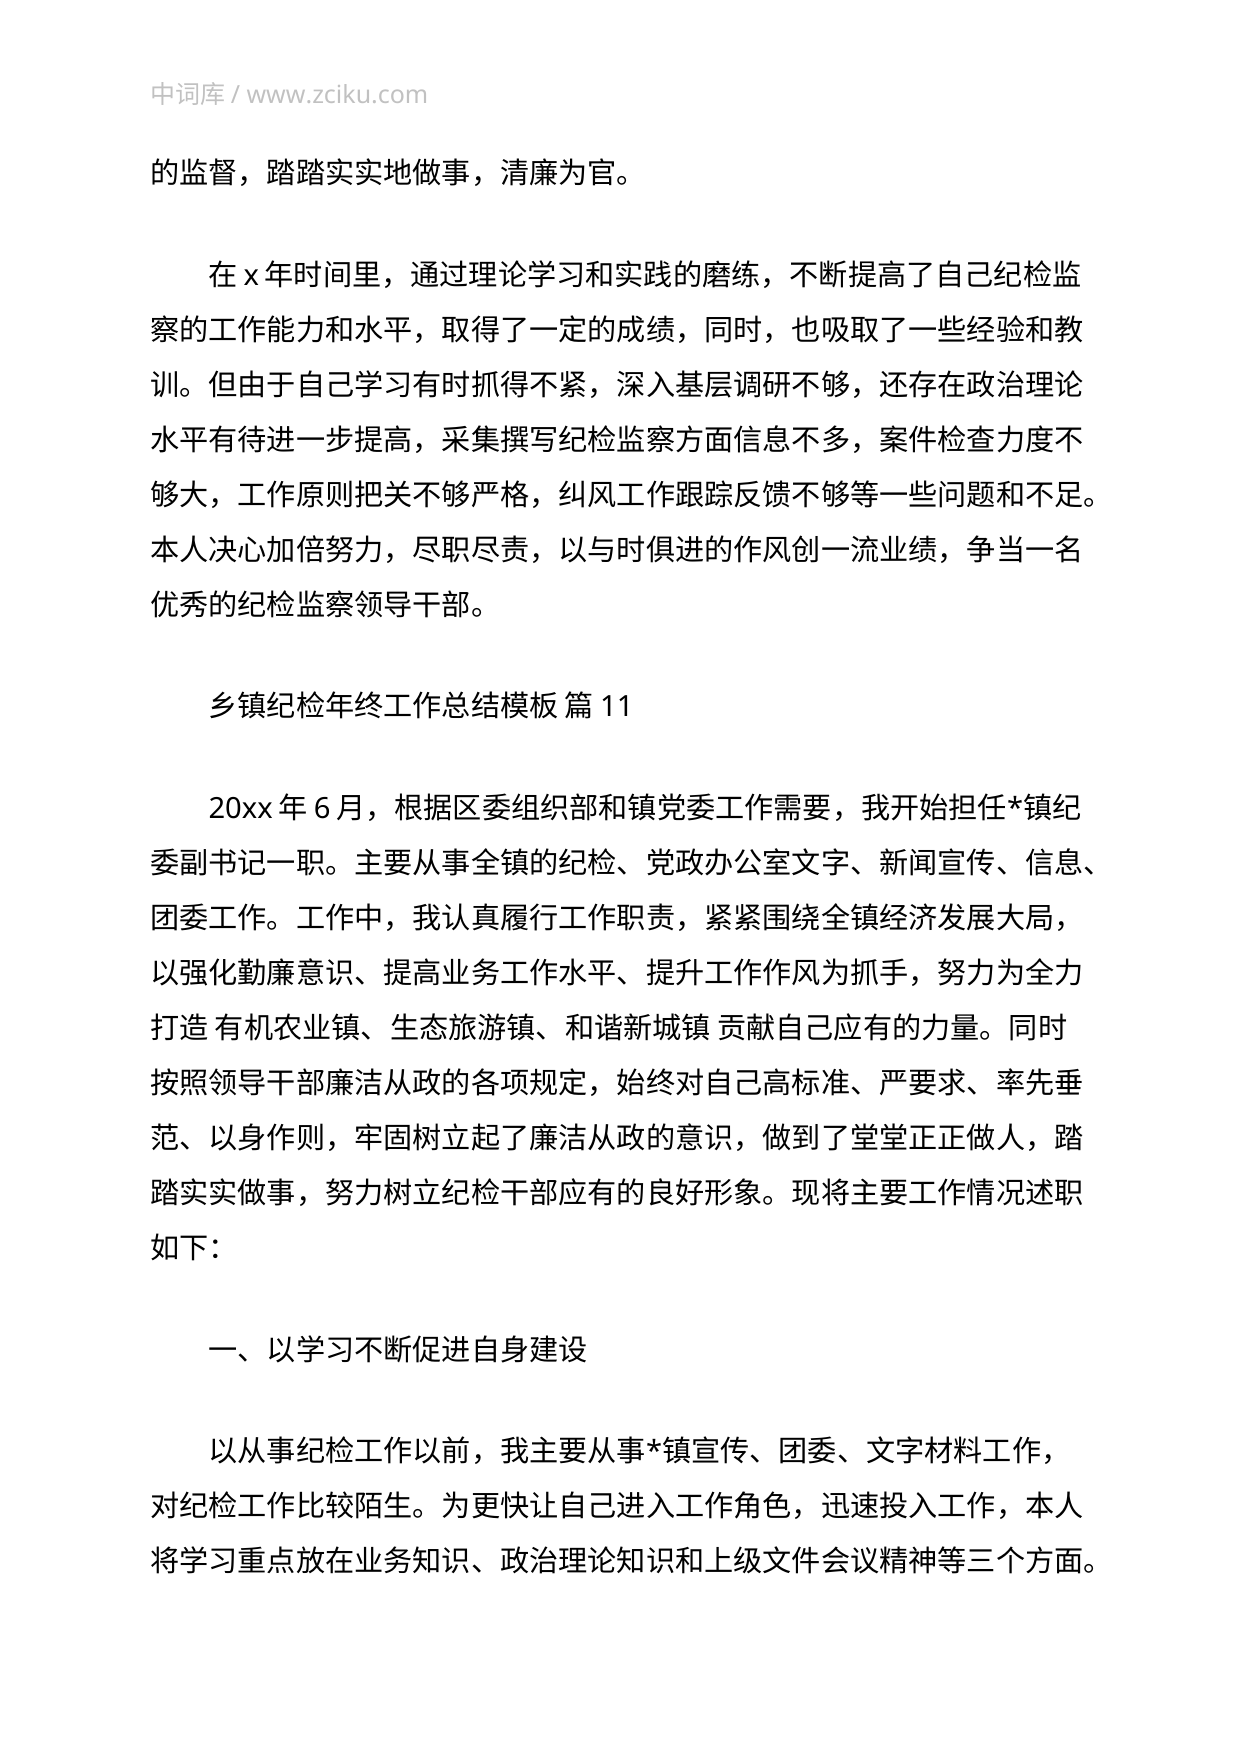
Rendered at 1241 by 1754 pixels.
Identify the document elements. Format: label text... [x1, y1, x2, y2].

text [150, 150, 1090, 192]
text 乡镇纪检年终工作总结模板 篇11 [150, 683, 1090, 725]
text 20xx年6月，根据区委组织部和镇党委工作需要，我开始担任*镇纪委副书记一职。主要从事全镇的纪检、党政办公室文字、新闻宣传、信息、团委工作。工作中，我认真履行工作职责，紧紧围绕全镇经济发展大局，以强化勤廉意识、提高业务工作水平、提升工作作风为抓手，努力为全力打造 有机农业镇、生态旅游镇、和谐新城镇 贡献自己应有的力量。同时按照领导干部廉洁从政的各项规定，始终对自己高标准、严要求、率先垂范、以身作则，牢固树立起了廉洁从政的意识，做到了堂堂正正做人，踏踏实实做事，努力树立纪检干部应有的良好形象。现将主要工作情况述职如下： [150, 785, 1090, 1267]
text 一、以学习不断促进自身建设 [150, 1326, 1090, 1368]
text 在x年时间里，通过理论学习和实践的磨练，不断提高了自己纪检监察的工作能力和水平，取得了一定的成绩，同时，也吸取了一些经验和教训。但由于自己学习有时抓得不紧，深入基层调研不够，还存在政治理论水平有待进一步提高，采集撰写纪检监察方面信息不多，案件检查力度不够大，工作原则把关不够严格，纠风工作跟踪反馈不够等一些问题和不足。本人决心加倍努力，尽职尽责，以与时俱进的作风创一流业绩，争当一名优秀的纪检监察领导干部。 [150, 252, 1090, 623]
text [150, 1428, 1090, 1580]
